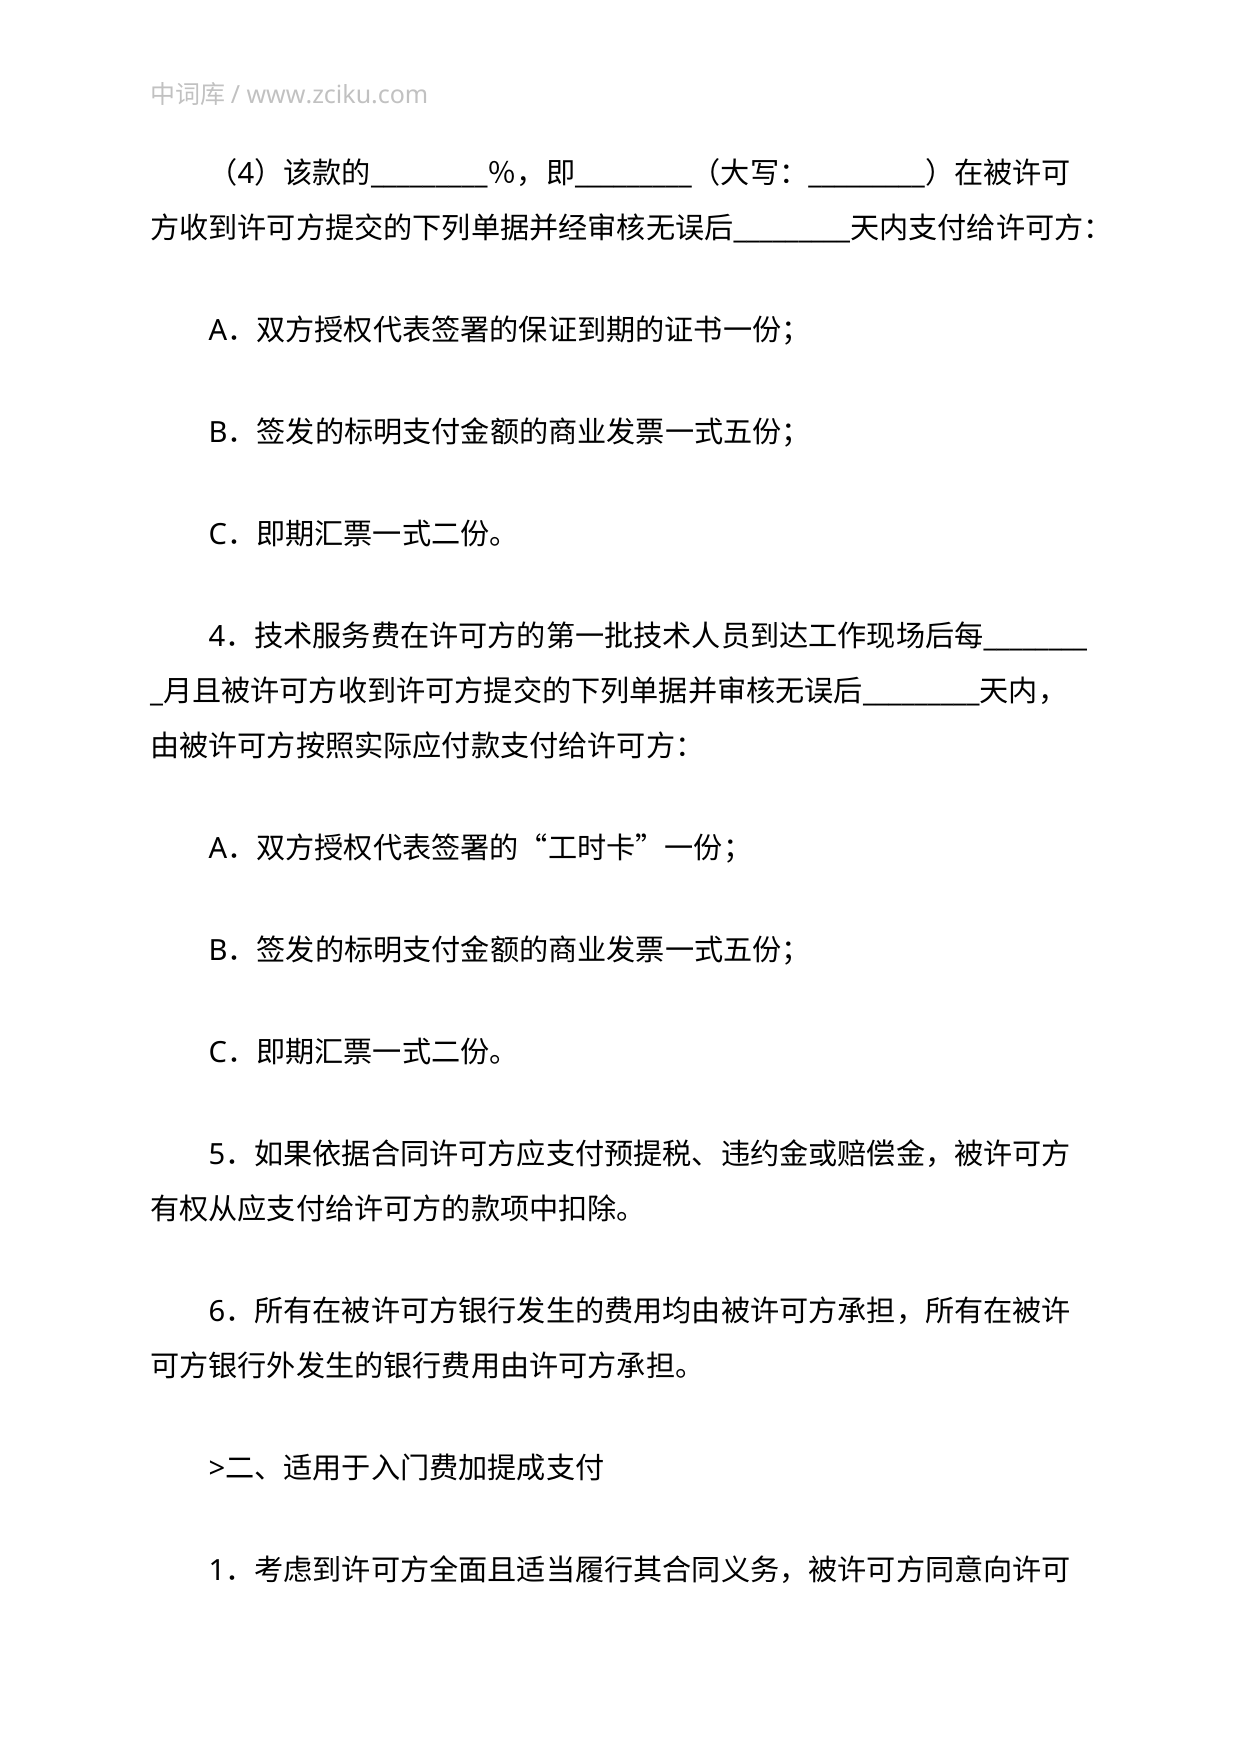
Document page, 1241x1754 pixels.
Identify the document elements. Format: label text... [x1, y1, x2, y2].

text A．双方授权代表签署的“工时卡”一份； [150, 825, 1090, 867]
text >二、适用于入门费加提成支付 [150, 1444, 1090, 1487]
text B．签发的标明支付金额的商业发票一式五份； [150, 927, 1090, 969]
text C．即期汇票一式二份。 [150, 511, 1090, 553]
text A．双方授权代表签署的保证到期的证书一份； [150, 307, 1090, 349]
text B．签发的标明支付金额的商业发票一式五份； [150, 409, 1090, 451]
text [150, 1546, 1090, 1588]
text 5．如果依据合同许可方应支付预提税、违约金或赔偿金，被许可方有权从应支付给许可方的款项中扣除。 [150, 1131, 1090, 1228]
text 4．技术服务费在许可方的第一批技术人员到达工作现场后每_________月且被许可方收到许可方提交的下列单据并审核无误后_________天内，由被许可方按照实际应付款支付给许可方： [150, 613, 1090, 765]
text C．即期汇票一式二份。 [150, 1029, 1090, 1071]
text （4）该款的_________％，即_________（大写：_________）在被许可方收到许可方提交的下列单据并经审核无误后_________天内支付给许可方： [150, 150, 1090, 247]
text 6．所有在被许可方银行发生的费用均由被许可方承担，所有在被许可方银行外发生的银行费用由许可方承担。 [150, 1287, 1090, 1385]
